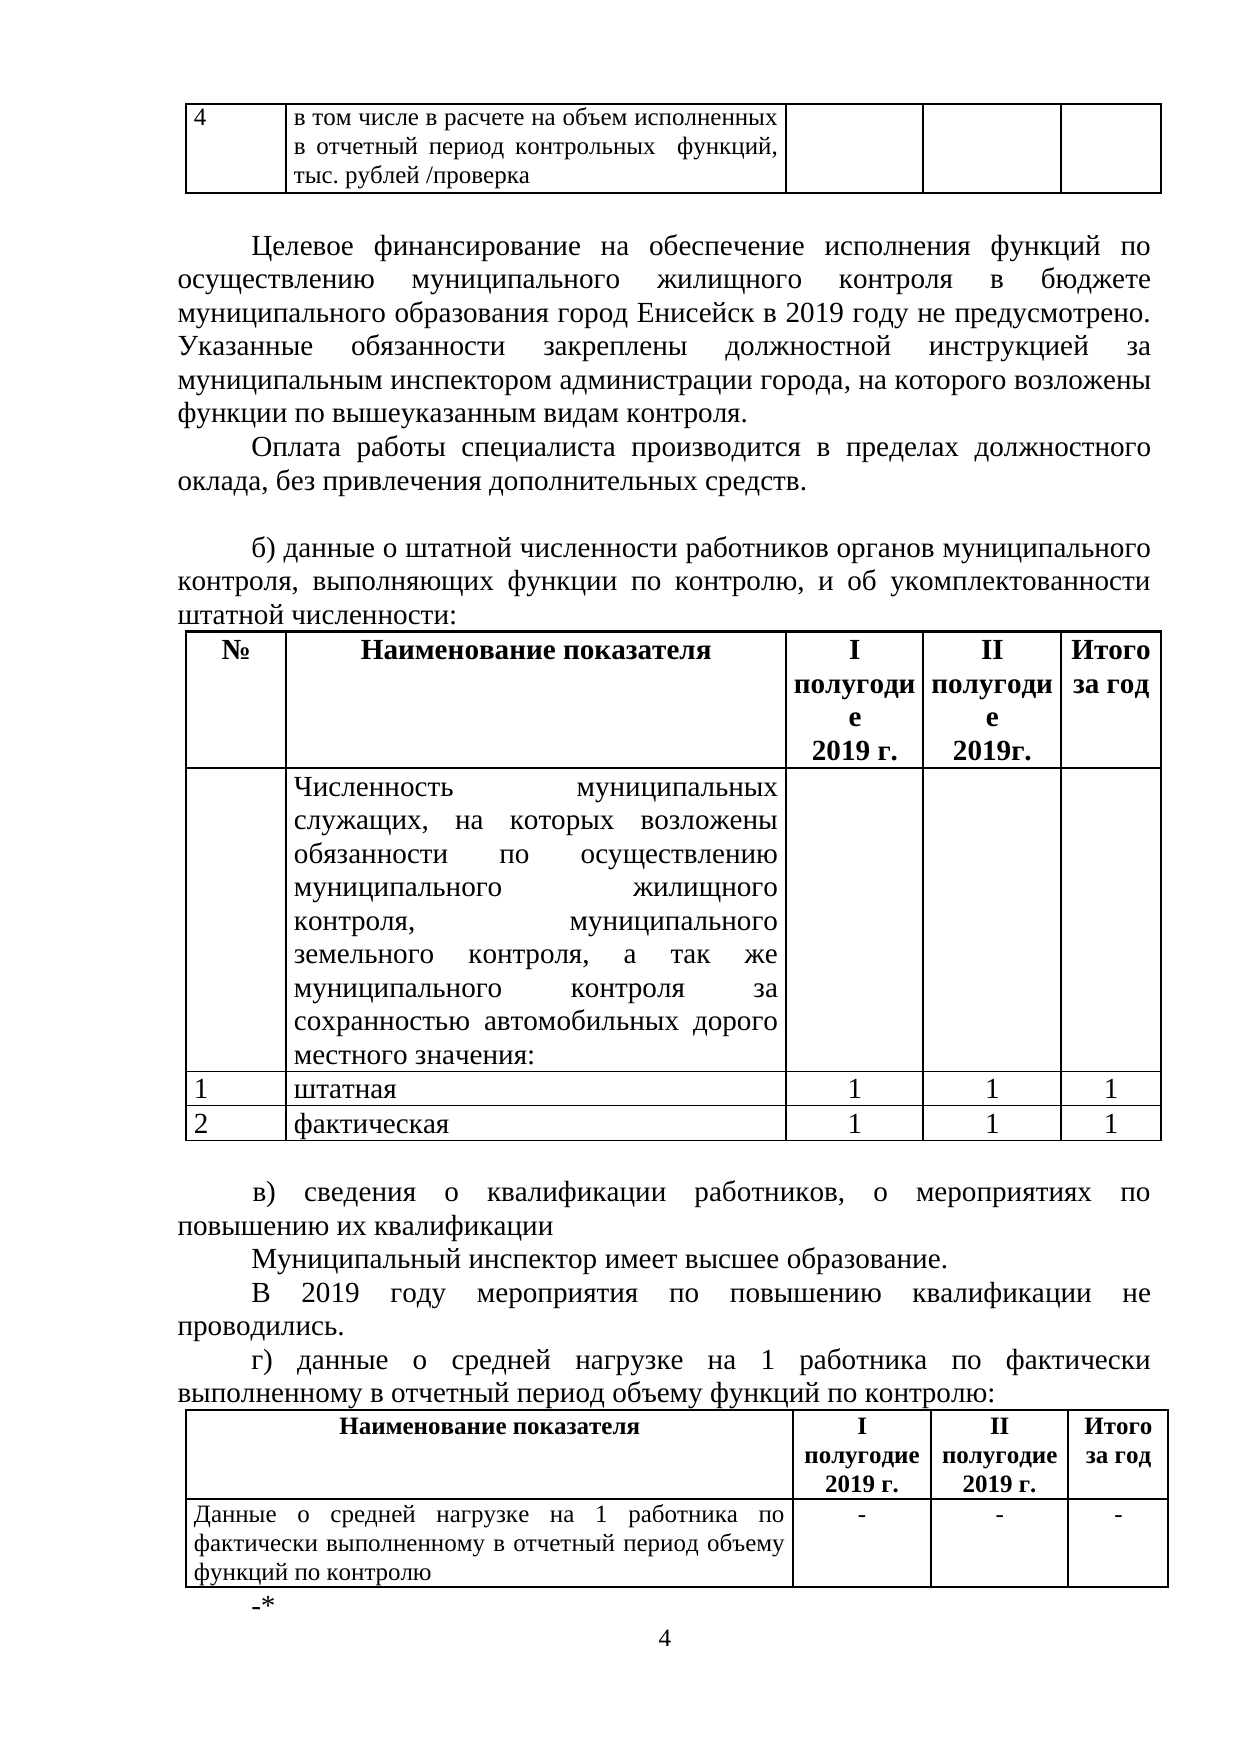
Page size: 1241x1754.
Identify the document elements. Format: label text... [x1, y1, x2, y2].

table_cell 1 [187, 1072, 285, 1105]
table_cell в том числе в расчете на объем исполненных в отчетный период контрольных функций, тыс. рублей /проверка [287, 105, 785, 192]
text В 2019 году мероприятия по повышению квалификации не проводились. [177, 1275, 1152, 1342]
table_cell - [794, 1500, 930, 1586]
table_cell 1 [1062, 1072, 1160, 1105]
table_header I полугодие 2019 г. [794, 1411, 930, 1497]
table_cell 2 [187, 1106, 285, 1140]
table_cell [1062, 769, 1160, 1071]
table_cell - [1069, 1500, 1167, 1586]
table_cell 1 [787, 1106, 922, 1140]
text Оплата работы специалиста производится в пределах должностного оклада, без привлечения дополнительных средств. [177, 429, 1152, 496]
text Муниципальный инспектор имеет высшее образование. [177, 1241, 1152, 1275]
text г) данные о средней нагрузке на 1 работника по фактически выполненному в отчетный период объему функций по контролю: [177, 1342, 1152, 1409]
table_cell [787, 769, 922, 1071]
table_cell штатная [287, 1072, 785, 1105]
table_cell - [932, 1500, 1067, 1586]
table_cell [787, 105, 922, 192]
text -* [177, 1588, 1152, 1621]
table_cell 1 [787, 1072, 922, 1105]
table_cell [1062, 105, 1160, 192]
table_header Наименование показателя [187, 1411, 792, 1497]
table_header II полугодие 2019 г. [932, 1411, 1067, 1497]
table_cell Данные о средней нагрузке на 1 работника по фактически выполненному в отчетный период объему функций по контролю [187, 1500, 792, 1586]
table_cell Численность муниципальных служащих, на которых возложены обязанности по осуществлению муниципального жилищного контроля, муниципального земельного контроля, а так же муниципального контроля за сохранностью автомобильных дорого местного значения: [287, 769, 785, 1071]
text Целевое финансирование на обеспечение исполнения функций по осуществлению муниципального жилищного контроля в бюджете муниципального образования город Енисейск в 2019 году не предусмотрено. Указанные обязанности закреплены должностной инструкцией за муниципальным инспектором администрации города, на которого возложены функции по вышеуказанным видам контроля. [177, 228, 1152, 429]
table_header I полугодие 2019 г. [787, 633, 922, 767]
table_header II полугодие 2019г. [924, 633, 1060, 767]
table_header Итого за год [1069, 1411, 1167, 1497]
table_cell [924, 769, 1060, 1071]
table_header Итого за год [1062, 633, 1160, 767]
table_cell 1 [924, 1072, 1060, 1105]
text в) сведения о квалификации работников, о мероприятиях по повышению их квалификации [177, 1174, 1152, 1241]
text б) данные о штатной численности работников органов муниципального контроля, выполняющих функции по контролю, и об укомплектованности штатной численности: [177, 530, 1152, 630]
table_cell фактическая [287, 1106, 785, 1140]
table_cell [924, 105, 1060, 192]
table_cell 1 [1062, 1106, 1160, 1140]
table_cell [187, 769, 285, 1071]
table_header Наименование показателя [287, 633, 785, 767]
table_cell 1 [924, 1106, 1060, 1140]
table_cell 4 [187, 105, 285, 192]
table_header № [187, 633, 285, 767]
